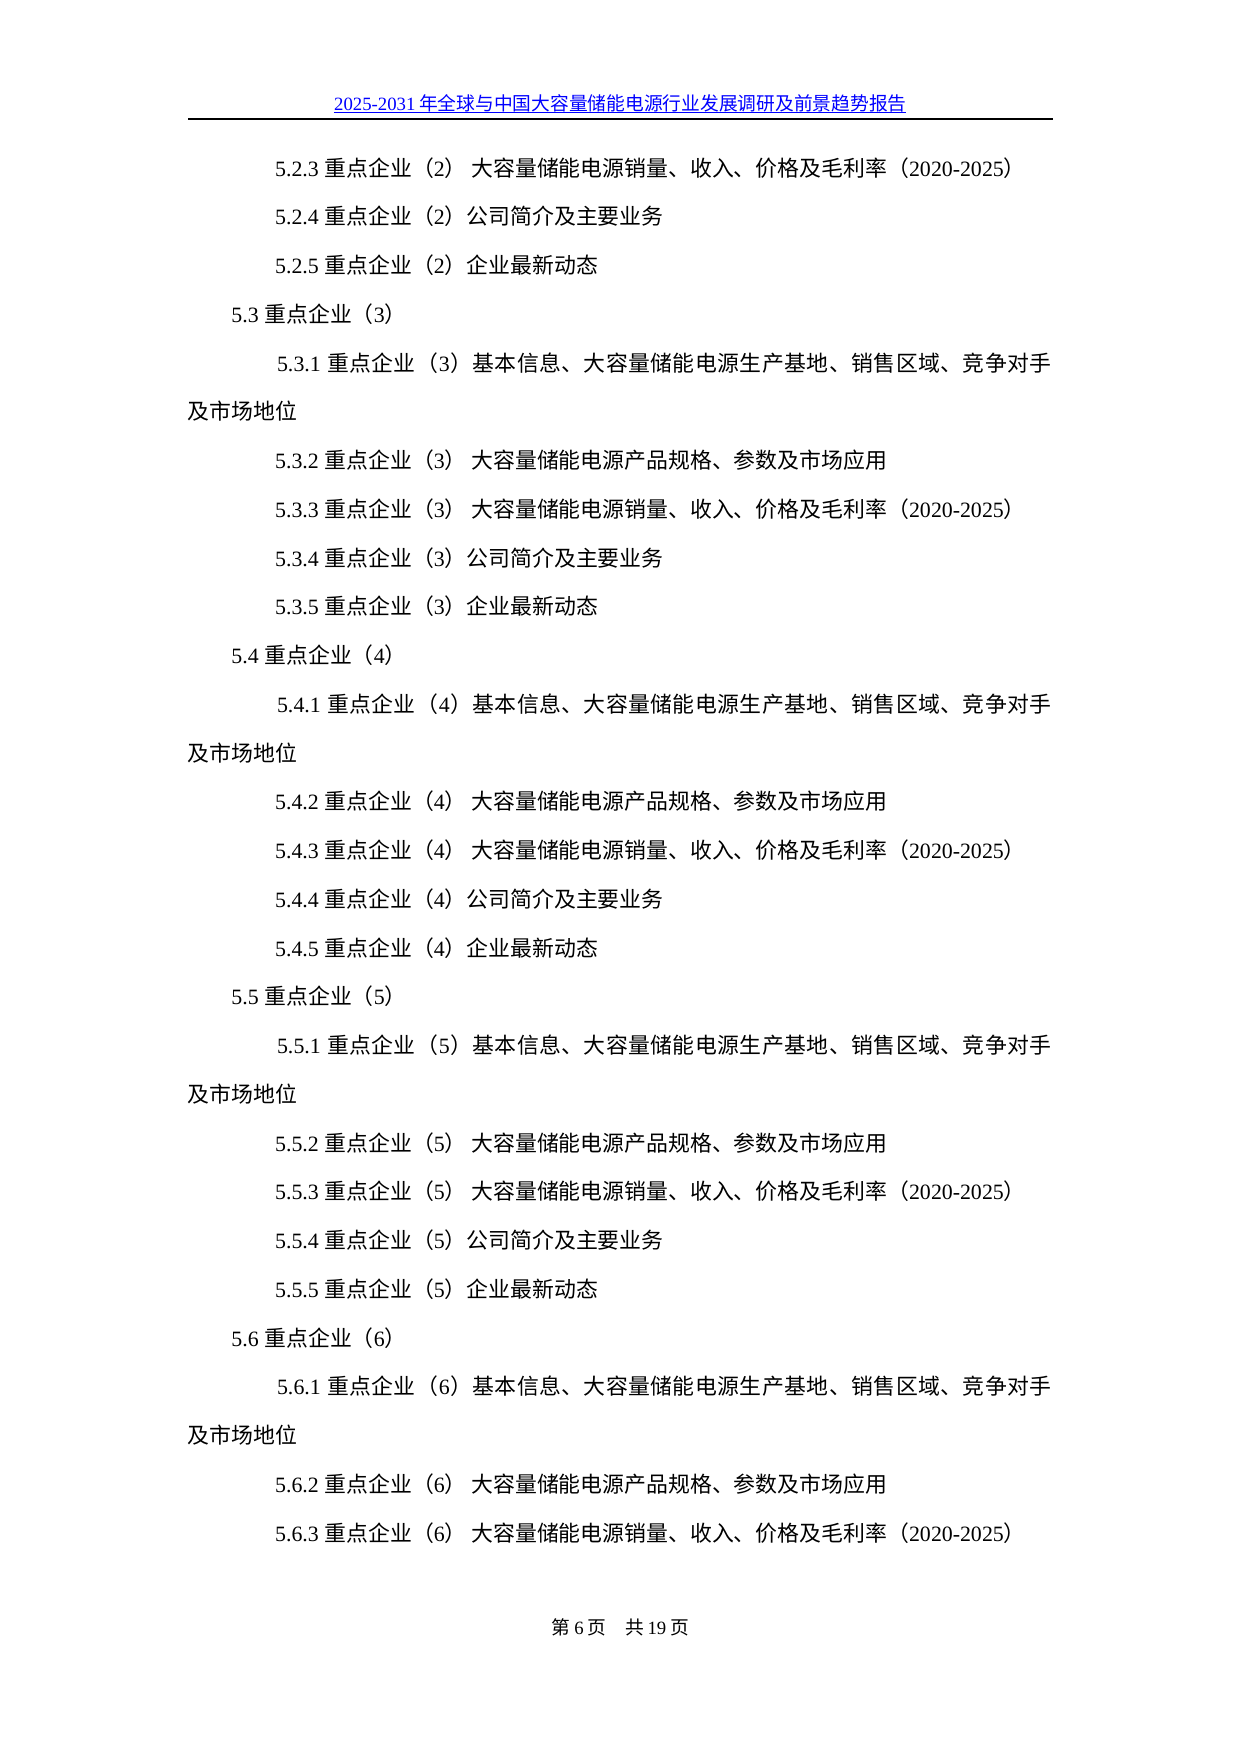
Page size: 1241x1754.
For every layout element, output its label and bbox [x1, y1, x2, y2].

text [187, 150, 1053, 1548]
